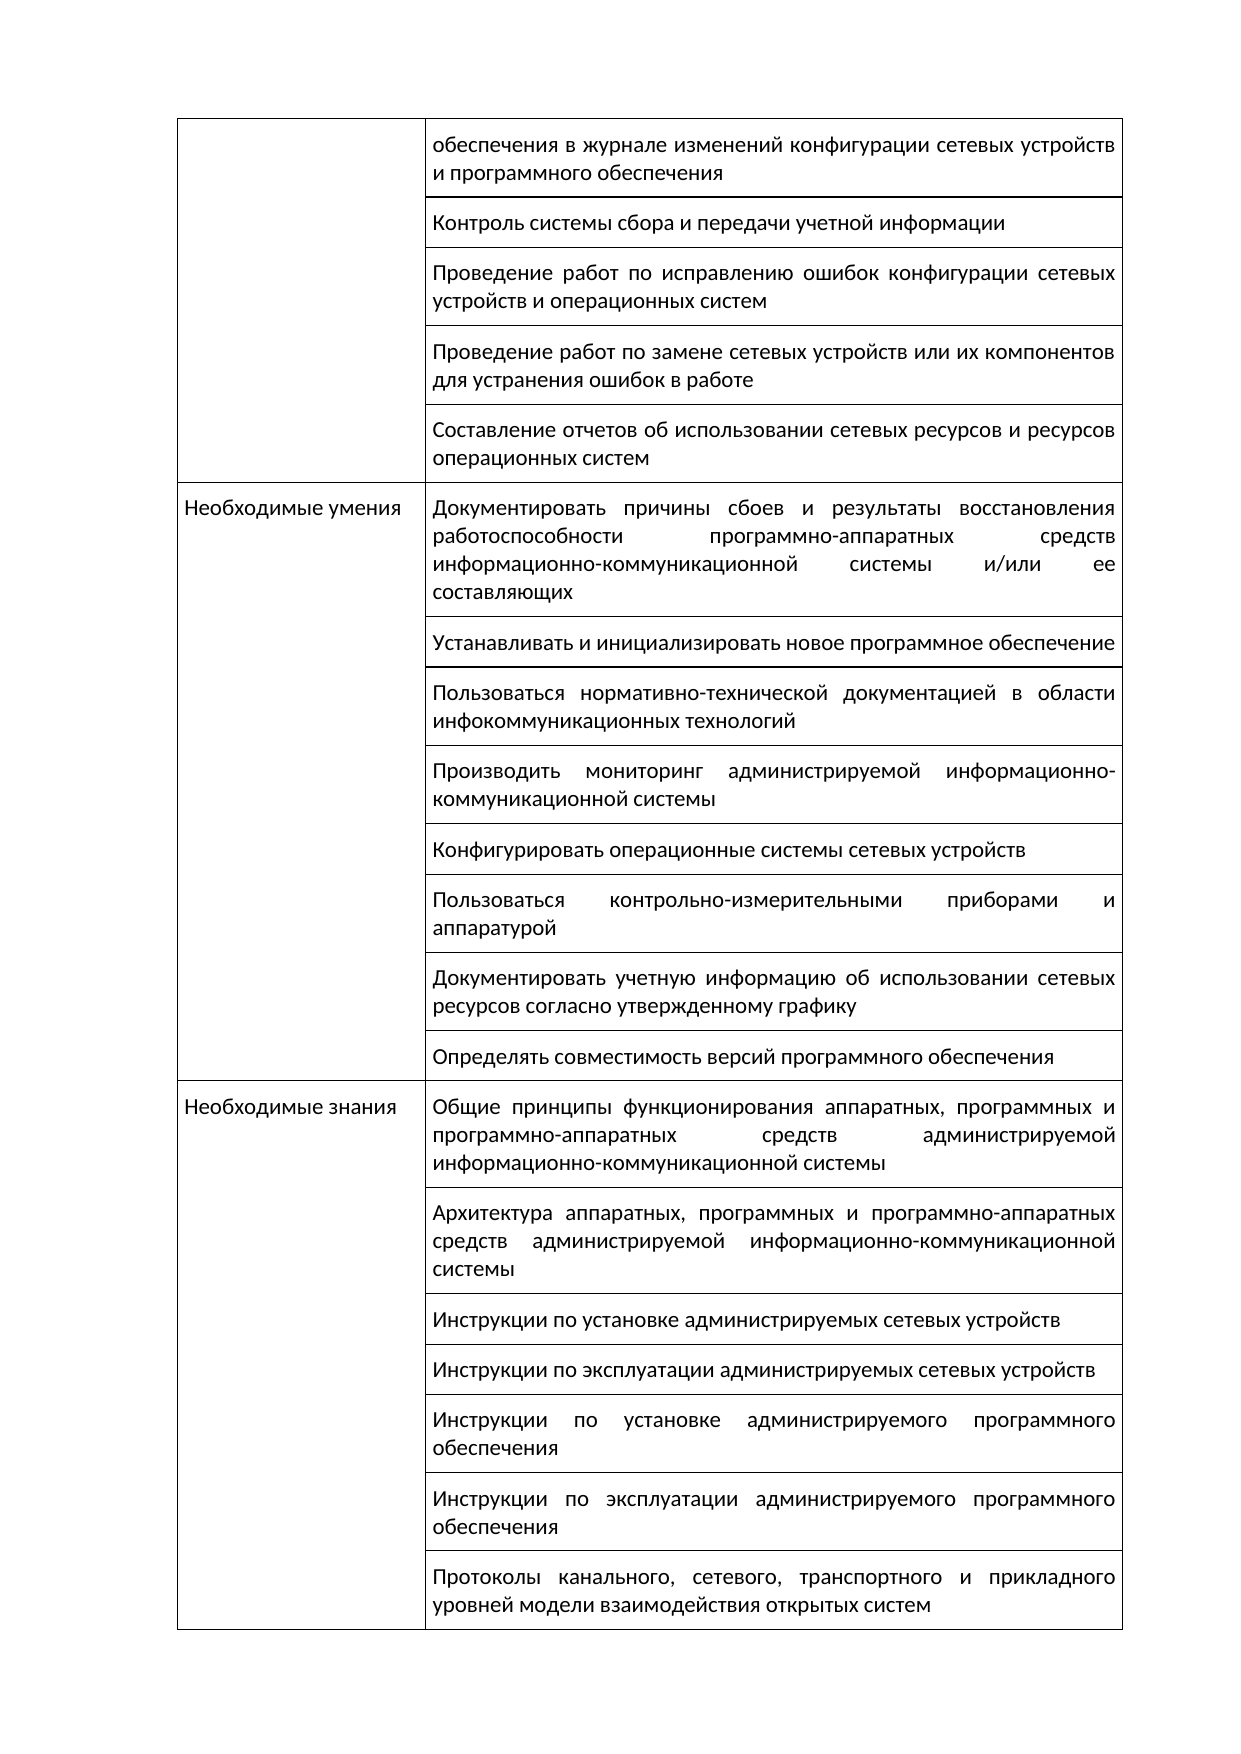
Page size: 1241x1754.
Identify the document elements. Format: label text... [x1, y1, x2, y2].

table_cell Инструкции по установке администрируемого программного обеспечения [426, 1395, 1122, 1472]
table_cell Пользоваться нормативно-технической документацией в области инфокоммуникационных технологий [426, 668, 1122, 745]
table_cell Инструкции по эксплуатации администрируемых сетевых устройств [426, 1345, 1122, 1394]
table_cell Документировать причины сбоев и результаты восстановления работоспособности программно-аппаратных средств информационно-коммуникационной системы и/или ее составляющих [426, 483, 1122, 616]
table_cell Документировать учетную информацию об использовании сетевых ресурсов согласно утвержденному графику [426, 953, 1122, 1030]
table_cell Архитектура аппаратных, программных и программно-аппаратных средств администрируемой информационно-коммуникационной системы [426, 1188, 1122, 1293]
table_cell Необходимые умения [178, 483, 425, 1080]
table_cell Составление отчетов об использовании сетевых ресурсов и ресурсов операционных систем [426, 405, 1122, 482]
table_cell Устанавливать и инициализировать новое программное обеспечение [426, 617, 1122, 666]
table_cell Протоколы канального, сетевого, транспортного и прикладного уровней модели взаимодействия открытых систем [426, 1551, 1122, 1629]
table_cell Производить мониторинг администрируемой информационно-коммуникационной системы [426, 746, 1122, 823]
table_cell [426, 119, 1122, 196]
table_cell Определять совместимость версий программного обеспечения [426, 1031, 1122, 1080]
table_cell Инструкции по эксплуатации администрируемого программного обеспечения [426, 1473, 1122, 1550]
table_cell Пользоваться контрольно-измерительными приборами и аппаратурой [426, 875, 1122, 952]
table_cell Контроль системы сбора и передачи учетной информации [426, 198, 1122, 247]
table_cell Необходимые знания [178, 1081, 425, 1629]
table_cell Конфигурировать операционные системы сетевых устройств [426, 824, 1122, 873]
table_cell Общие принципы функционирования аппаратных, программных и программно-аппаратных средств администрируемой информационно-коммуникационной системы [426, 1081, 1122, 1187]
table_cell Проведение работ по замене сетевых устройств или их компонентов для устранения ошибок в работе [426, 326, 1122, 403]
table_cell Проведение работ по исправлению ошибок конфигурации сетевых устройств и операционных систем [426, 248, 1122, 325]
table_cell Инструкции по установке администрируемых сетевых устройств [426, 1294, 1122, 1343]
